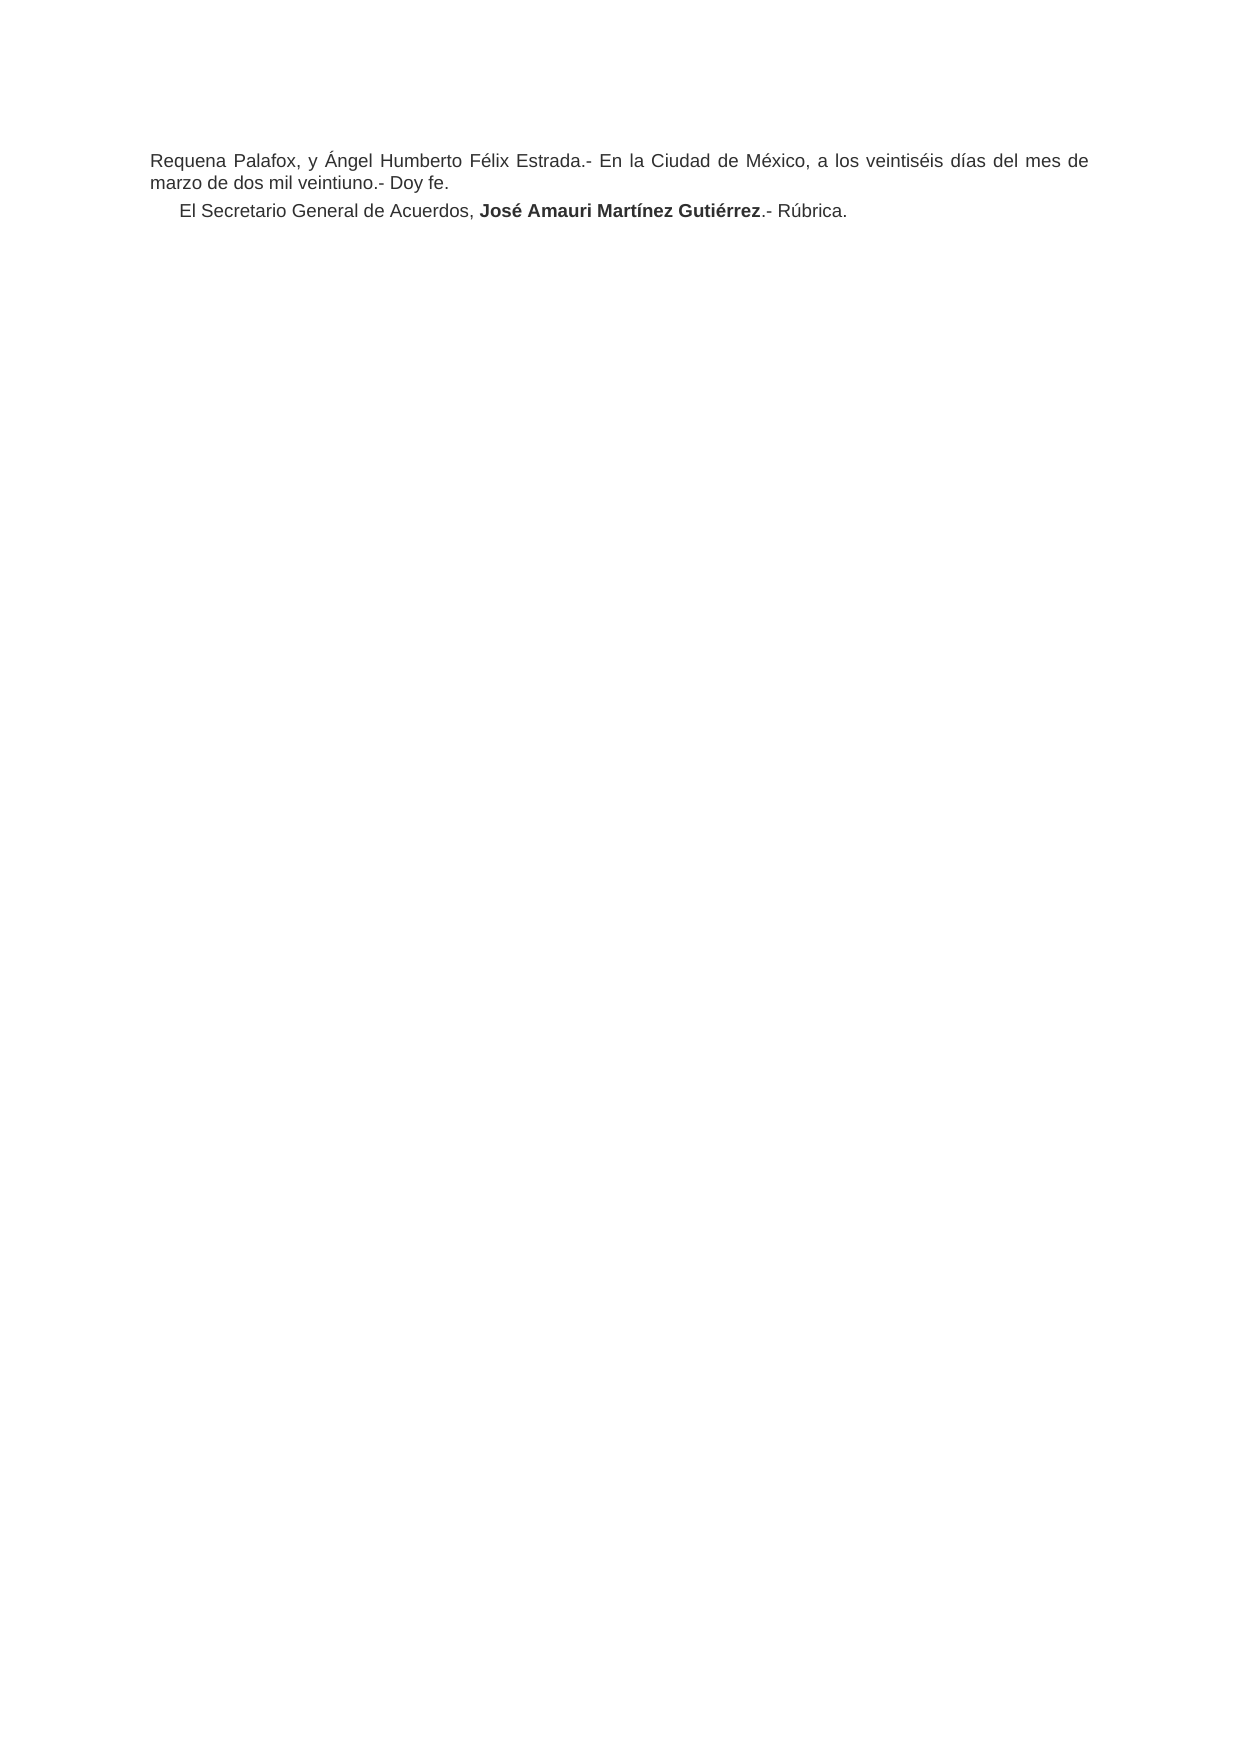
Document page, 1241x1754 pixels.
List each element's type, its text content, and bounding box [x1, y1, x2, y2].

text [150, 150, 1090, 193]
text El Secretario General de Acuerdos, José Amauri Martínez Gutiérrez.- Rúbrica. [150, 199, 1090, 221]
